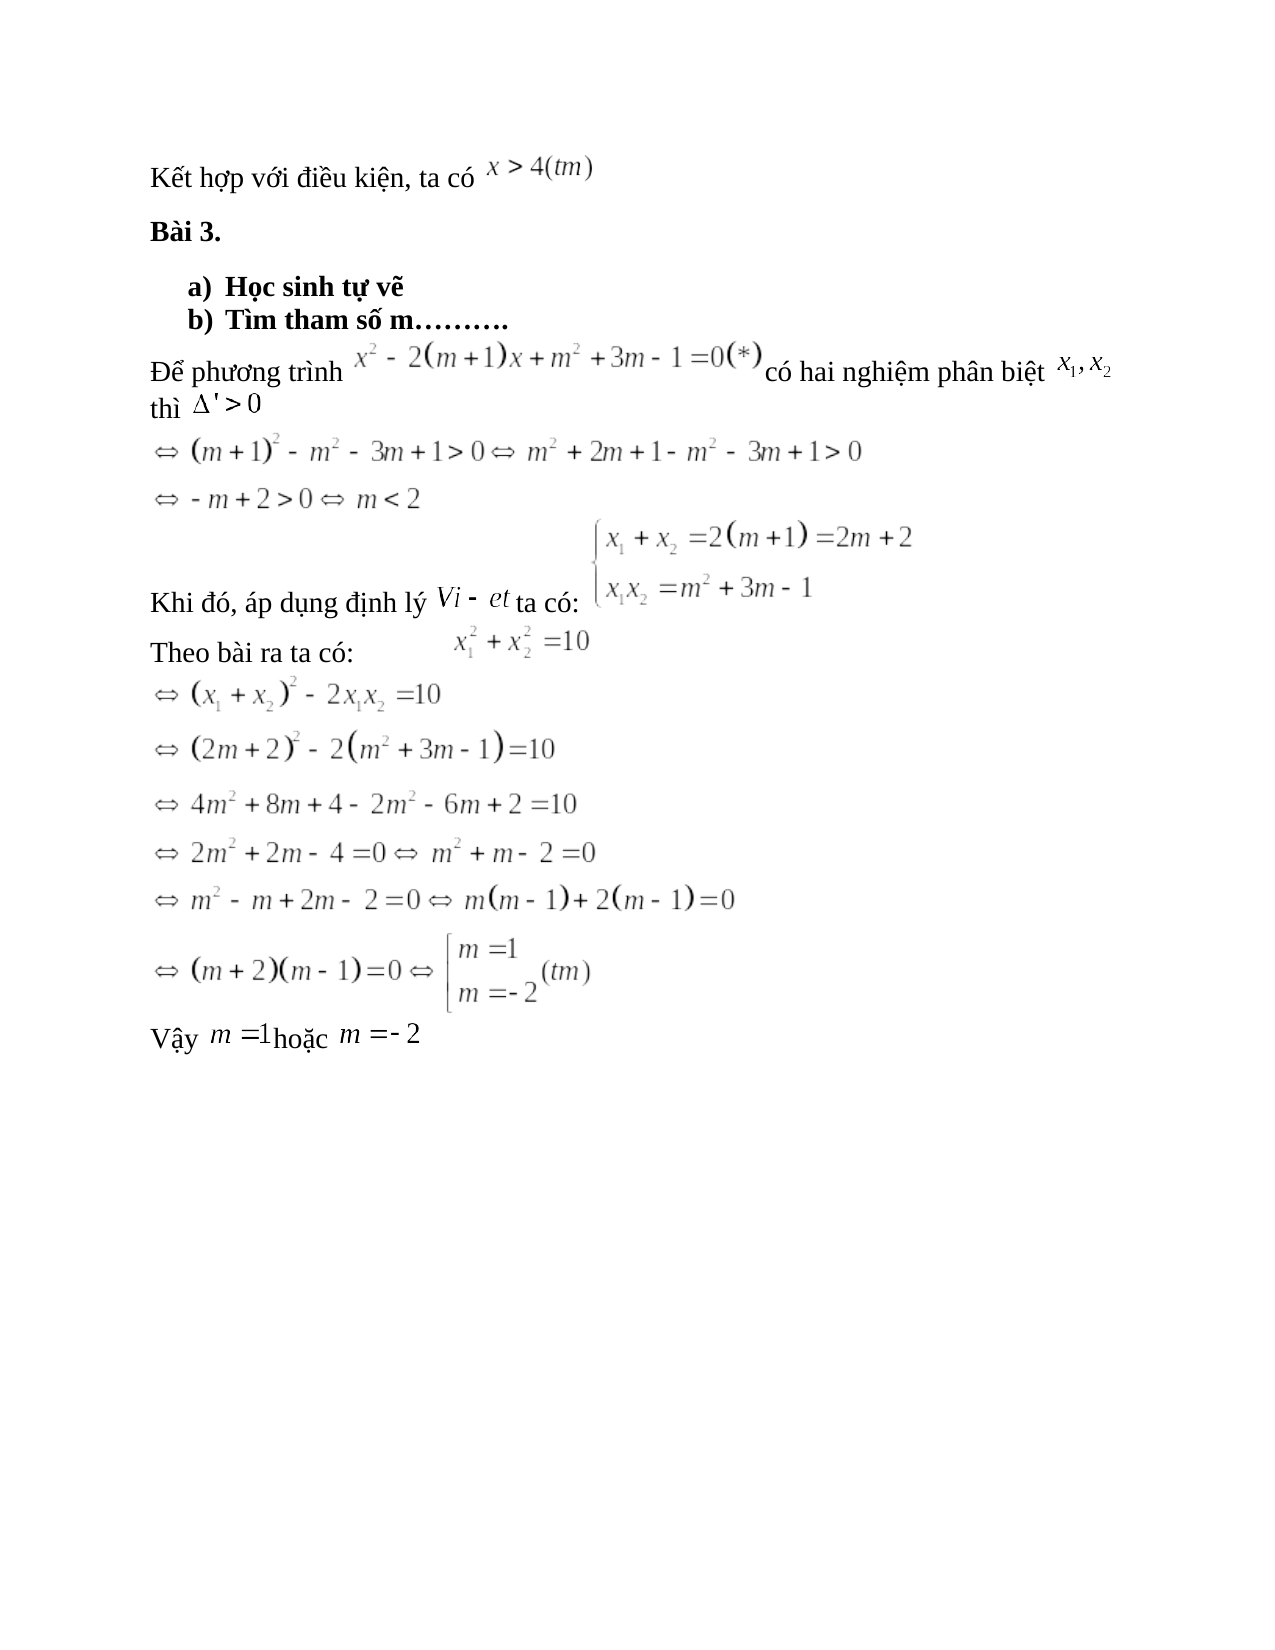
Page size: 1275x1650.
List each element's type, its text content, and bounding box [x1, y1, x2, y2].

list Kết hợp với điều kiện, ta có [150, 150, 1125, 194]
list Học sinh tự vẽ [187, 269, 1125, 302]
list Tìm tham số m………. [187, 302, 1125, 336]
list Khi đó, áp dụng định lý ta có: [150, 514, 1125, 619]
list Để phương trình có hai nghiệm phân biệt thì [150, 336, 1125, 425]
text Bài 3. [150, 214, 1125, 248]
list Vậy hoặc [150, 1017, 1125, 1055]
list Theo bài ra ta có: [150, 619, 1125, 669]
